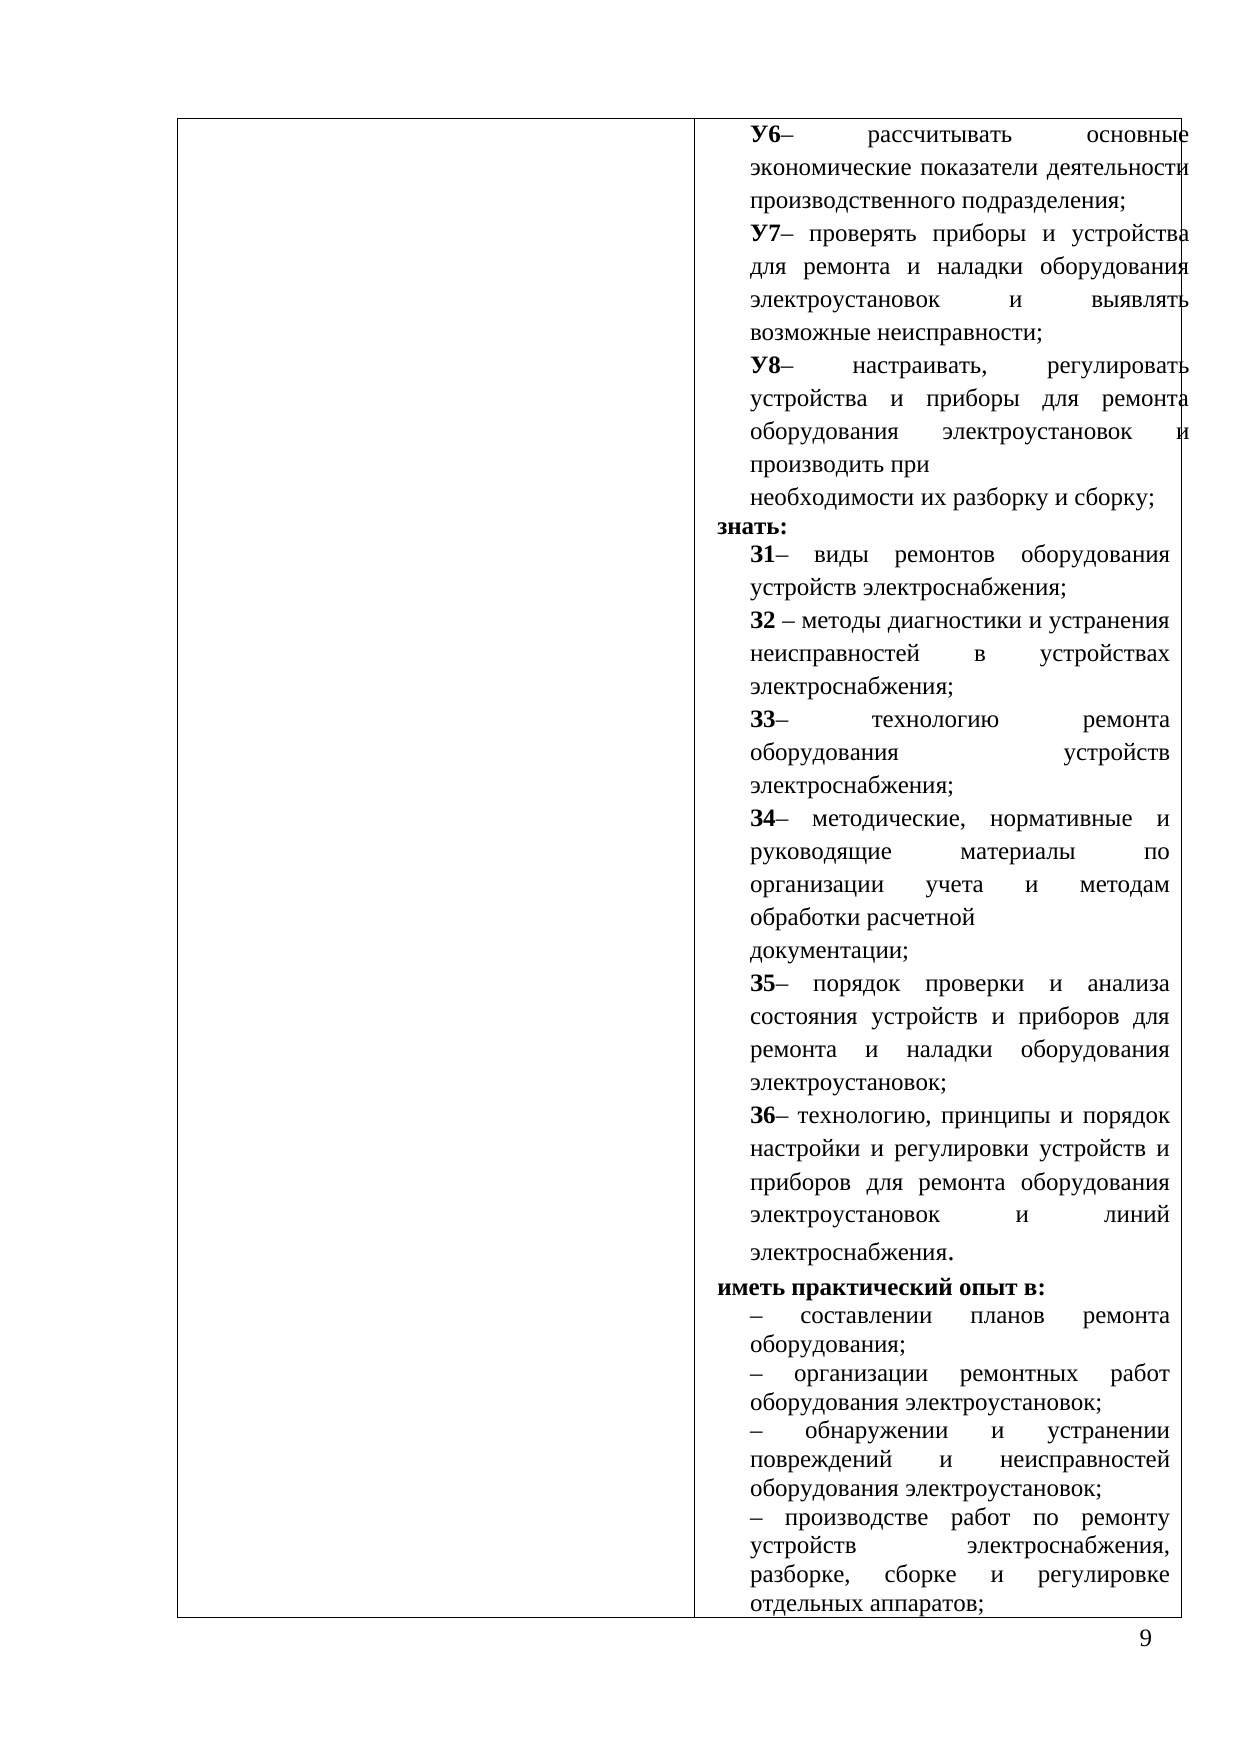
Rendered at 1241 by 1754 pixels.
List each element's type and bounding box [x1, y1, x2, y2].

table_cell [695, 119, 1181, 1617]
table_cell [178, 119, 694, 1617]
